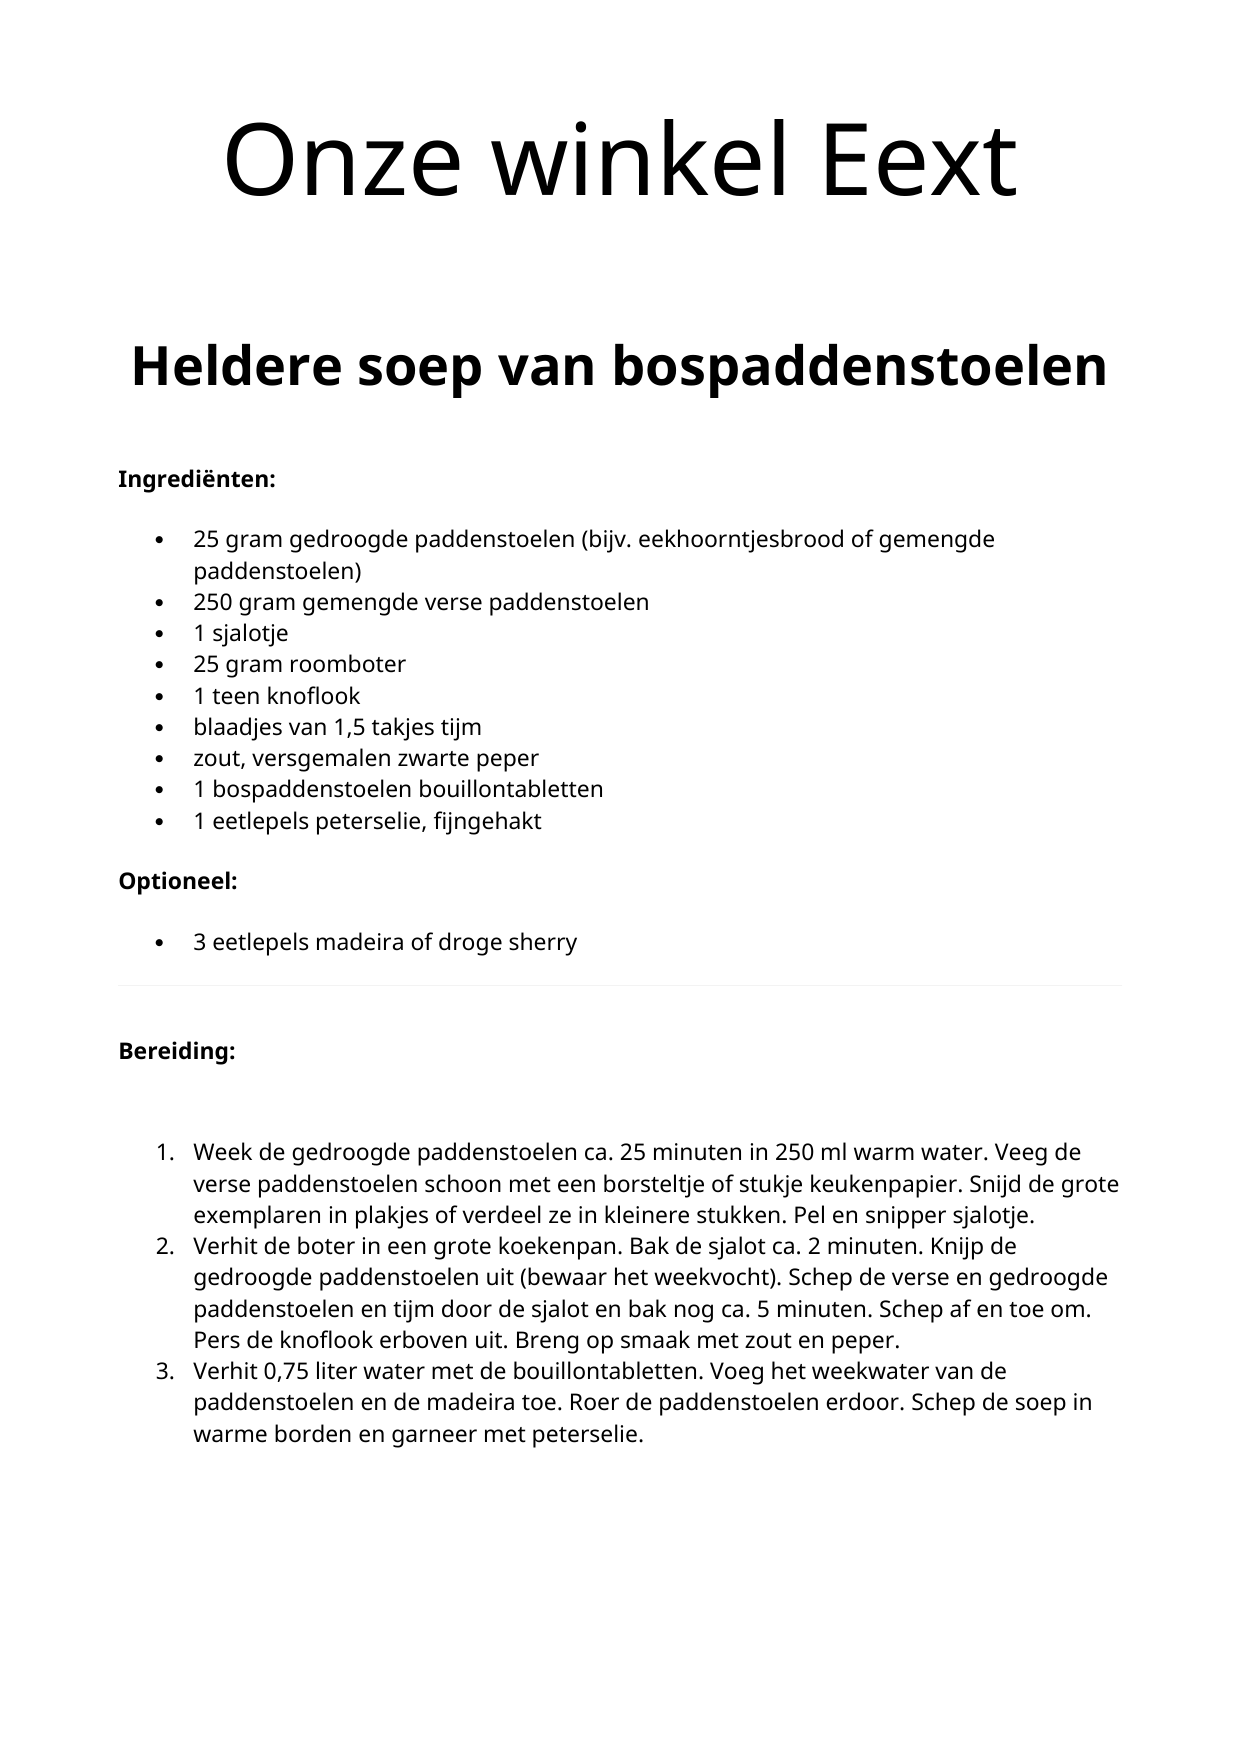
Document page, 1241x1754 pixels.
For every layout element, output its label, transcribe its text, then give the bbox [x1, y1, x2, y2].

list Verhit de boter in een grote koekenpan. Bak de sjalot ca. 2 minuten. Knijp de gedroogde paddenstoelen uit (bewaar het weekvocht). Schep de verse en gedroogde paddenstoelen en tijm door de sjalot en bak nog ca. 5 minuten. Schep af en toe om. Pers de knoflook erboven uit. Breng op smaak met zout en peper. [156, 1230, 1122, 1355]
list Verhit 0,75 liter water met de bouillontabletten. Voeg het weekwater van de paddenstoelen en de madeira toe. Roer de paddenstoelen erdoor. Schep de soep in warme borden en garneer met peterselie. [156, 1355, 1122, 1449]
list 1 eetlepels peterselie, fijngehakt [156, 804, 1122, 836]
text Optioneel: [118, 865, 1122, 896]
list blaadjes van 1,5 takjes tijm [156, 711, 1122, 742]
list 1 sjalotje [156, 617, 1122, 648]
list Week de gedroogde paddenstoelen ca. 25 minuten in 250 ml warm water. Veeg de verse paddenstoelen schoon met een borsteltje of stukje keukenpapier. Snijd de grote exemplaren in plakjes of verdeel ze in kleinere stukken. Pel en snipper sjalotje. [156, 1136, 1122, 1230]
list 25 gram gedroogde paddenstoelen (bijv. eekhoorntjesbrood of gemengde paddenstoelen) [156, 523, 1122, 586]
text Ingrediënten: [118, 463, 1122, 494]
text Heldere soep van bospaddenstoelen [118, 327, 1122, 401]
text Onze winkel Eext [118, 89, 1122, 225]
text Bereiding: [118, 1035, 1122, 1066]
list 250 gram gemengde verse paddenstoelen [156, 586, 1122, 617]
list 3 eetlepels madeira of droge sherry [156, 925, 1122, 957]
list 25 gram roomboter [156, 648, 1122, 679]
list 1 teen knoflook [156, 679, 1122, 711]
list zout, versgemalen zwarte peper [156, 742, 1122, 773]
list 1 bospaddenstoelen bouillontabletten [156, 773, 1122, 804]
